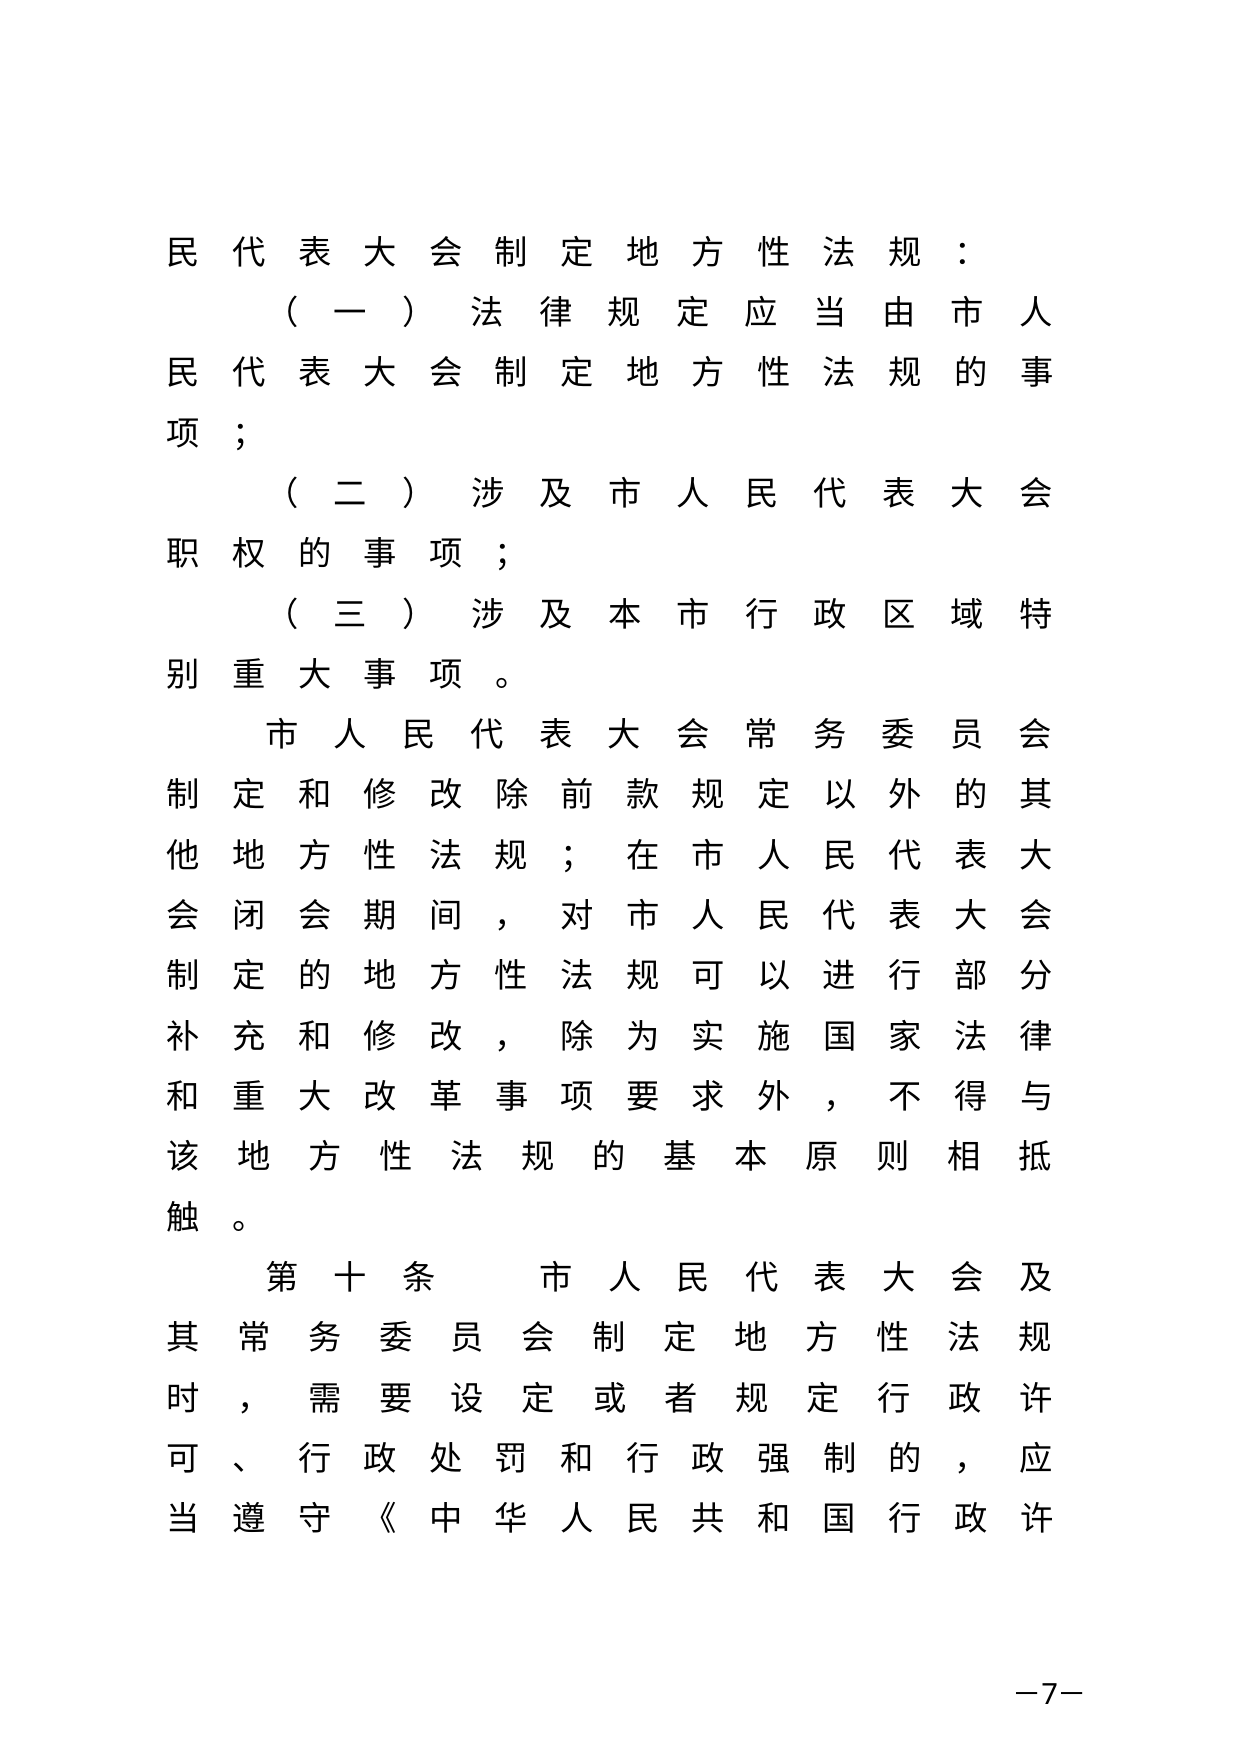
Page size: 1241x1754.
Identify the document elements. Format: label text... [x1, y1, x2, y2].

text 市人民代表大会常务委员会制定和修改除前款规定以外的其他地方性法规；在市人民代表大会闭会期间，对市人民代表大会制定的地方性法规可以进行部分补充和修改，除为实施国家法律和重大改革事项要求外，不得与该地方性法规的基本原则相抵触。 [167, 702, 1085, 1245]
text （三）涉及本市行政区域特别重大事项。 [167, 581, 1085, 702]
text （二）涉及市人民代表大会职权的事项； [167, 461, 1085, 581]
text （一）法律规定应当由市人民代表大会制定地方性法规的事项； [167, 280, 1085, 461]
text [167, 1245, 1085, 1546]
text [167, 219, 1085, 280]
